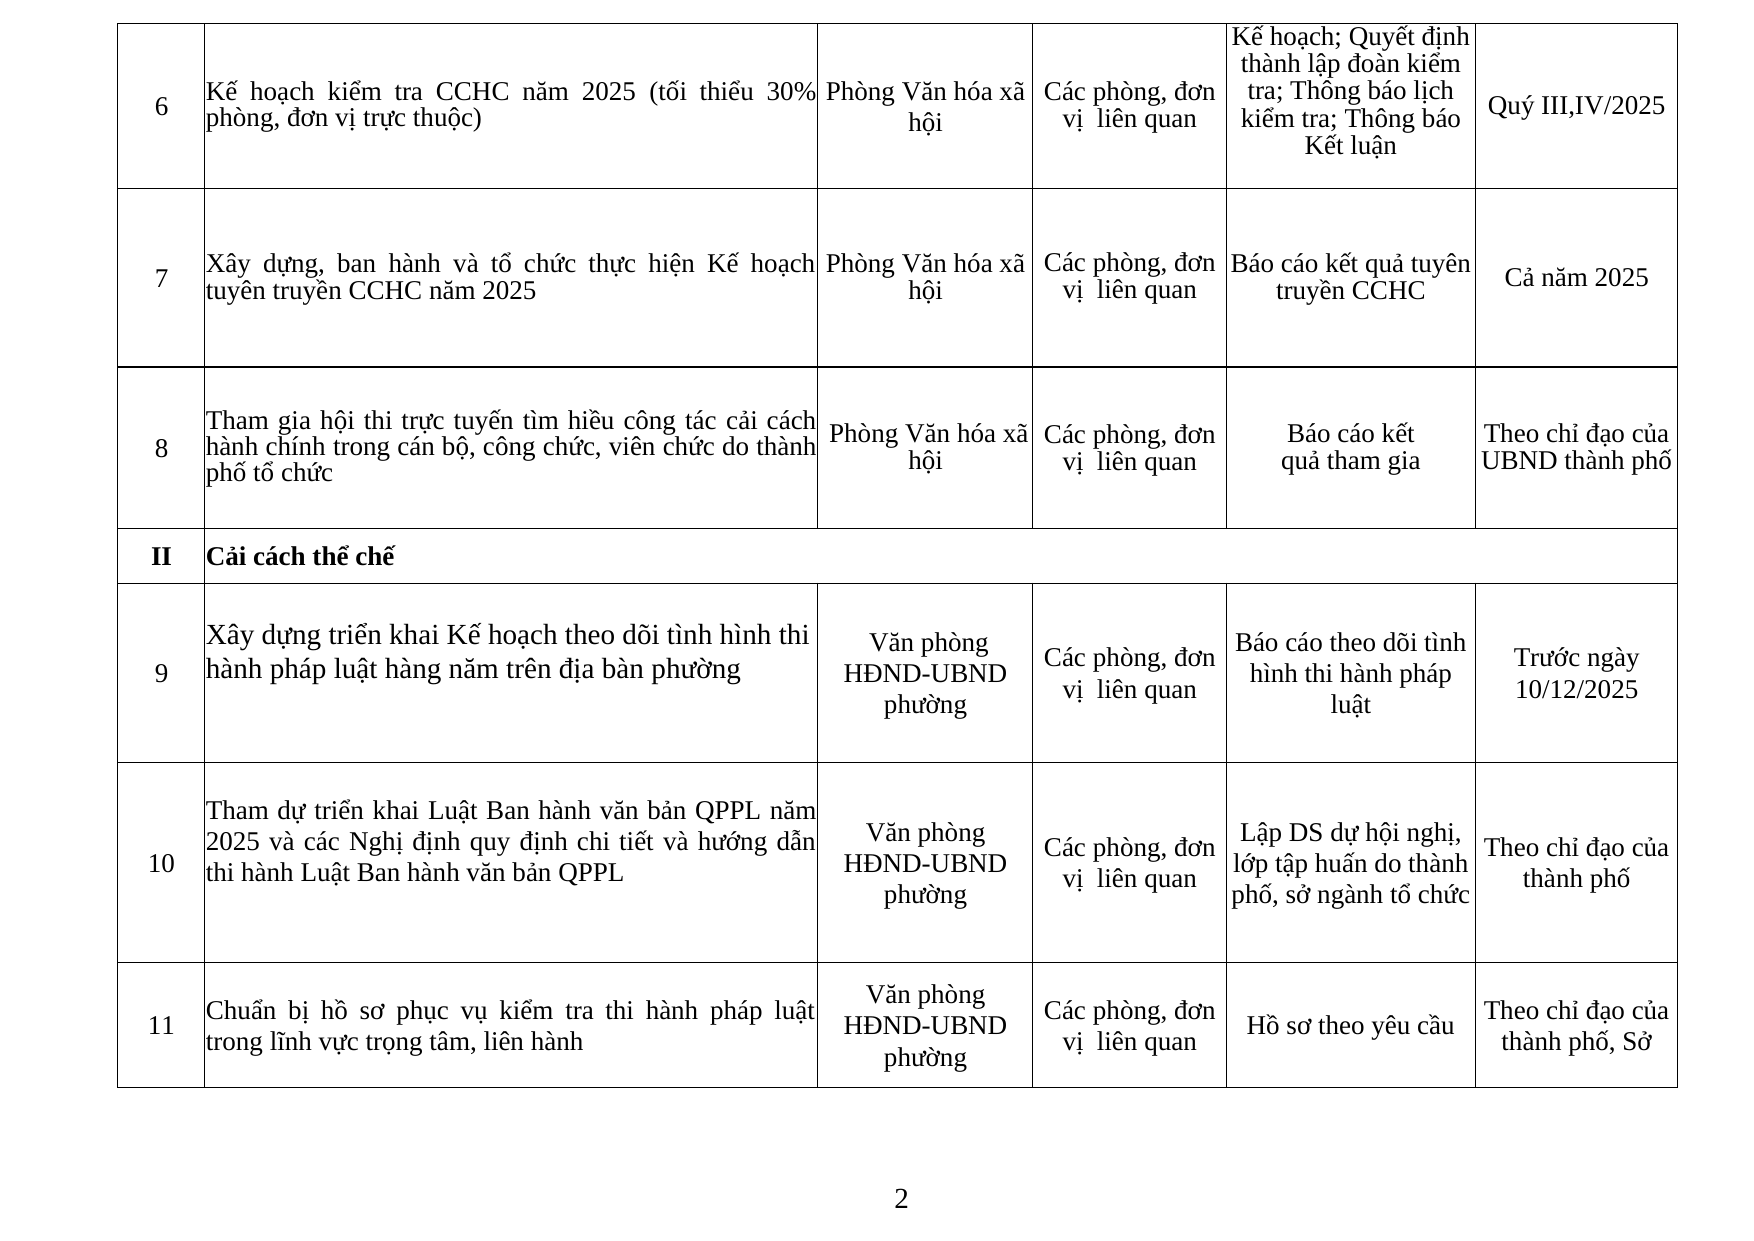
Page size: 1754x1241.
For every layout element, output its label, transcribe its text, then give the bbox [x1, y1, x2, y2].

table_cell Phòng Văn hóa xã hội [818, 189, 1032, 366]
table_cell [818, 24, 1032, 188]
table_cell Tham dự triển khai Luật Ban hành văn bản QPPL năm 2025 và các Nghị định quy định chi tiết và hướng dẫn thi hành Luật Ban hành văn bản QPPL [205, 763, 817, 962]
table_cell Kế hoạch kiểm tra CCHC năm 2025 (tối thiểu 30% phòng, đơn vị trực thuộc) [205, 24, 817, 188]
table_cell 11 [118, 963, 204, 1087]
table_cell Các phòng, đơn vị liên quan [1033, 368, 1226, 528]
table_cell 7 [118, 189, 204, 366]
table_cell Cải cách thể chế [205, 529, 1677, 583]
table_cell Cả năm 2025 [1476, 189, 1677, 366]
table_cell Xây dựng triển khai Kế hoạch theo dõi tình hình thi hành pháp luật hàng năm trên địa bàn phường [205, 584, 817, 762]
table_cell Báo cáo theo dõi tình hình thi hành pháp luật [1227, 584, 1475, 762]
table_cell 9 [118, 584, 204, 762]
table_cell Theo chỉ đạo của thành phố [1476, 763, 1677, 962]
table_cell Các phòng, đơn vị liên quan [1033, 763, 1226, 962]
table_cell Văn phòng HĐND-UBND phường [818, 584, 1032, 762]
table_cell Trước ngày 10/12/2025 [1476, 584, 1677, 762]
table_cell Hồ sơ theo yêu cầu [1227, 963, 1475, 1087]
table_cell Văn phòng HĐND-UBND phường [818, 763, 1032, 962]
table_cell 6 [118, 24, 204, 188]
table_cell Các phòng, đơn vị liên quan [1033, 584, 1226, 762]
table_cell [818, 963, 1032, 1087]
table_cell Theo chỉ đạo của UBND thành phố [1476, 368, 1677, 528]
table_cell Các phòng, đơn vị liên quan [1033, 189, 1226, 366]
table_cell Báo cáo kết quả tuyên truyền CCHC [1227, 189, 1475, 366]
table_cell Phòng Văn hóa xã hội [818, 368, 1032, 528]
table_cell Các phòng, đơn vị liên quan [1033, 24, 1226, 188]
table_cell Theo chỉ đạo của thành phố, Sở [1476, 963, 1677, 1087]
table_cell Chuẩn bị hồ sơ phục vụ kiểm tra thi hành pháp luật trong lĩnh vực trọng tâm, liên hành [205, 963, 817, 1087]
table_cell Kế hoạch; Quyết định thành lập đoàn kiểm tra; Thông báo lịch kiểm tra; Thông báo Kết luận [1227, 24, 1475, 188]
table_cell Lập DS dự hội nghị, lớp tập huấn do thành phố, sở ngành tổ chức [1227, 763, 1475, 962]
table_cell Báo cáo kết quả tham gia [1227, 368, 1475, 528]
table_cell Tham gia hội thi trực tuyến tìm hiều công tác cải cách hành chính trong cán bộ, công chức, viên chức do thành phố tổ chức [205, 368, 817, 528]
table_cell Quý III,IV/2025 [1476, 24, 1677, 188]
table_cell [1033, 963, 1226, 1087]
table_cell 8 [118, 368, 204, 528]
table_cell 10 [118, 763, 204, 962]
table_cell Xây dựng, ban hành và tổ chức thực hiện Kế hoạch tuyên truyền CCHC năm 2025 [205, 189, 817, 366]
table_cell II [118, 529, 204, 583]
